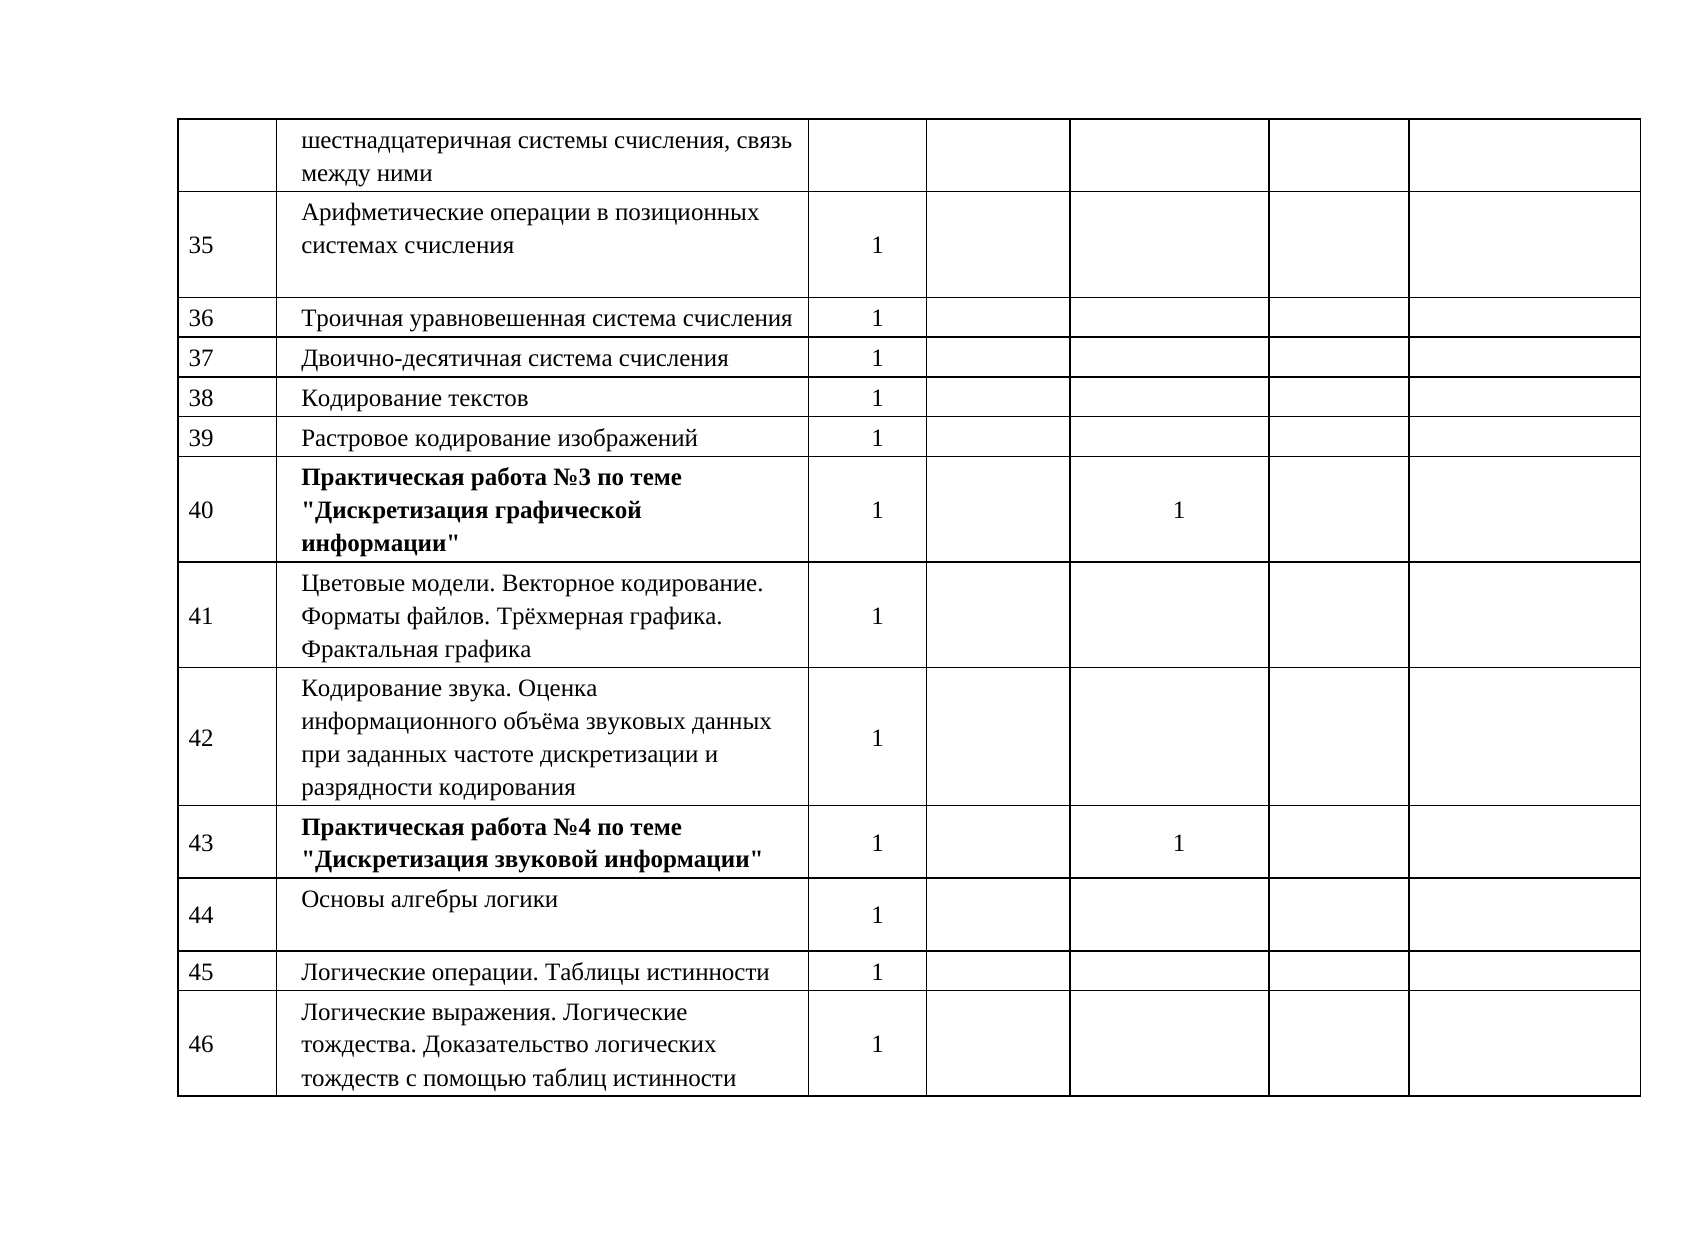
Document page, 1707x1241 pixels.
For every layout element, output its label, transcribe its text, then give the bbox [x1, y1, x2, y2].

table_cell [1410, 192, 1640, 296]
table_cell [1270, 192, 1408, 296]
table_cell 37 [179, 338, 276, 376]
table_cell Кодирование текстов [277, 378, 808, 416]
table_cell Логические выражения. Логические тождества. Доказательство логических тождеств с помощью таблиц истинности [277, 991, 808, 1095]
table_cell 45 [179, 952, 276, 990]
table_cell 1 [809, 668, 926, 805]
table_cell [1270, 668, 1408, 805]
table_cell [1270, 563, 1408, 666]
table_cell [1410, 991, 1640, 1095]
table_cell Практическая работа №4 по теме "Дискретизация звуковой информации" [277, 806, 808, 877]
table_cell 34 [179, 120, 276, 191]
table_cell [1270, 378, 1408, 416]
table_cell 1 [809, 298, 926, 336]
table_cell Основы алгебры логики [277, 879, 808, 950]
table_cell [927, 457, 1069, 561]
table_cell [927, 298, 1069, 336]
table_cell [1071, 879, 1268, 950]
table_cell [1270, 457, 1408, 561]
table_cell 1 [1071, 806, 1268, 877]
table_cell [927, 668, 1069, 805]
table_cell Кодирование звука. Оценка информационного объёма звуковых данных при заданных частоте дискретизации и разрядности кодирования [277, 668, 808, 805]
table_cell 1 [809, 563, 926, 666]
table_cell 35 [179, 192, 276, 296]
table_cell [1071, 120, 1268, 191]
table_cell [927, 417, 1069, 456]
table_cell [1071, 378, 1268, 416]
table_cell [1270, 952, 1408, 990]
table_cell Троичная уравновешенная система счисления [277, 298, 808, 336]
table_cell 41 [179, 563, 276, 666]
table_cell [927, 120, 1069, 191]
table_cell [1410, 417, 1640, 456]
table_cell [1270, 991, 1408, 1095]
table_cell [1071, 298, 1268, 336]
table_cell [927, 563, 1069, 666]
table_cell 43 [179, 806, 276, 877]
table_cell [1071, 991, 1268, 1095]
table_cell Арифметические операции в позиционных системах счисления [277, 192, 808, 296]
table_cell Практическая работа №3 по теме "Дискретизация графической информации" [277, 457, 808, 561]
table_cell 1 [809, 879, 926, 950]
table_cell [1410, 378, 1640, 416]
table_cell [1071, 192, 1268, 296]
table_cell 1 [809, 952, 926, 990]
table_cell [1270, 806, 1408, 877]
table_cell 44 [179, 879, 276, 950]
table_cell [277, 120, 808, 191]
table_cell [927, 378, 1069, 416]
table_cell [1410, 806, 1640, 877]
table_cell Двоично-десятичная система счисления [277, 338, 808, 376]
table_cell 39 [179, 417, 276, 456]
table_cell [1410, 338, 1640, 376]
table_cell [1410, 120, 1640, 191]
table_cell [1410, 457, 1640, 561]
table_cell 1 [809, 338, 926, 376]
table_cell 1 [809, 417, 926, 456]
table_cell [1410, 879, 1640, 950]
table_cell 1 [809, 457, 926, 561]
table_cell [1071, 668, 1268, 805]
table_cell [927, 879, 1069, 950]
table_cell [1270, 879, 1408, 950]
table_cell [927, 338, 1069, 376]
table_cell 46 [179, 991, 276, 1095]
table_cell [927, 806, 1069, 877]
table_cell 38 [179, 378, 276, 416]
table_cell Цветовые модели. Векторное кодирование. Форматы файлов. Трёхмерная графика. Фрактальная графика [277, 563, 808, 666]
table_cell [1071, 417, 1268, 456]
table_cell 1 [1071, 457, 1268, 561]
table_cell [1410, 563, 1640, 666]
table_cell 1 [809, 378, 926, 416]
table_cell [1071, 563, 1268, 666]
table_cell 42 [179, 668, 276, 805]
table_cell [927, 952, 1069, 990]
table_cell 36 [179, 298, 276, 336]
table_cell Растровое кодирование изображений [277, 417, 808, 456]
table_cell 1 [809, 192, 926, 296]
table_cell 1 [809, 991, 926, 1095]
table_cell [1071, 952, 1268, 990]
table_cell [1270, 417, 1408, 456]
table_cell 40 [179, 457, 276, 561]
table_cell 1 [809, 806, 926, 877]
table_cell [1270, 298, 1408, 336]
table_cell 1 [809, 120, 926, 191]
table_cell [1270, 338, 1408, 376]
table_cell [1410, 668, 1640, 805]
table_cell [1071, 338, 1268, 376]
table_cell [1410, 952, 1640, 990]
table_cell [1270, 120, 1408, 191]
table_cell [927, 192, 1069, 296]
table_cell [927, 991, 1069, 1095]
table_cell Логические операции. Таблицы истинности [277, 952, 808, 990]
table_cell [1410, 298, 1640, 336]
